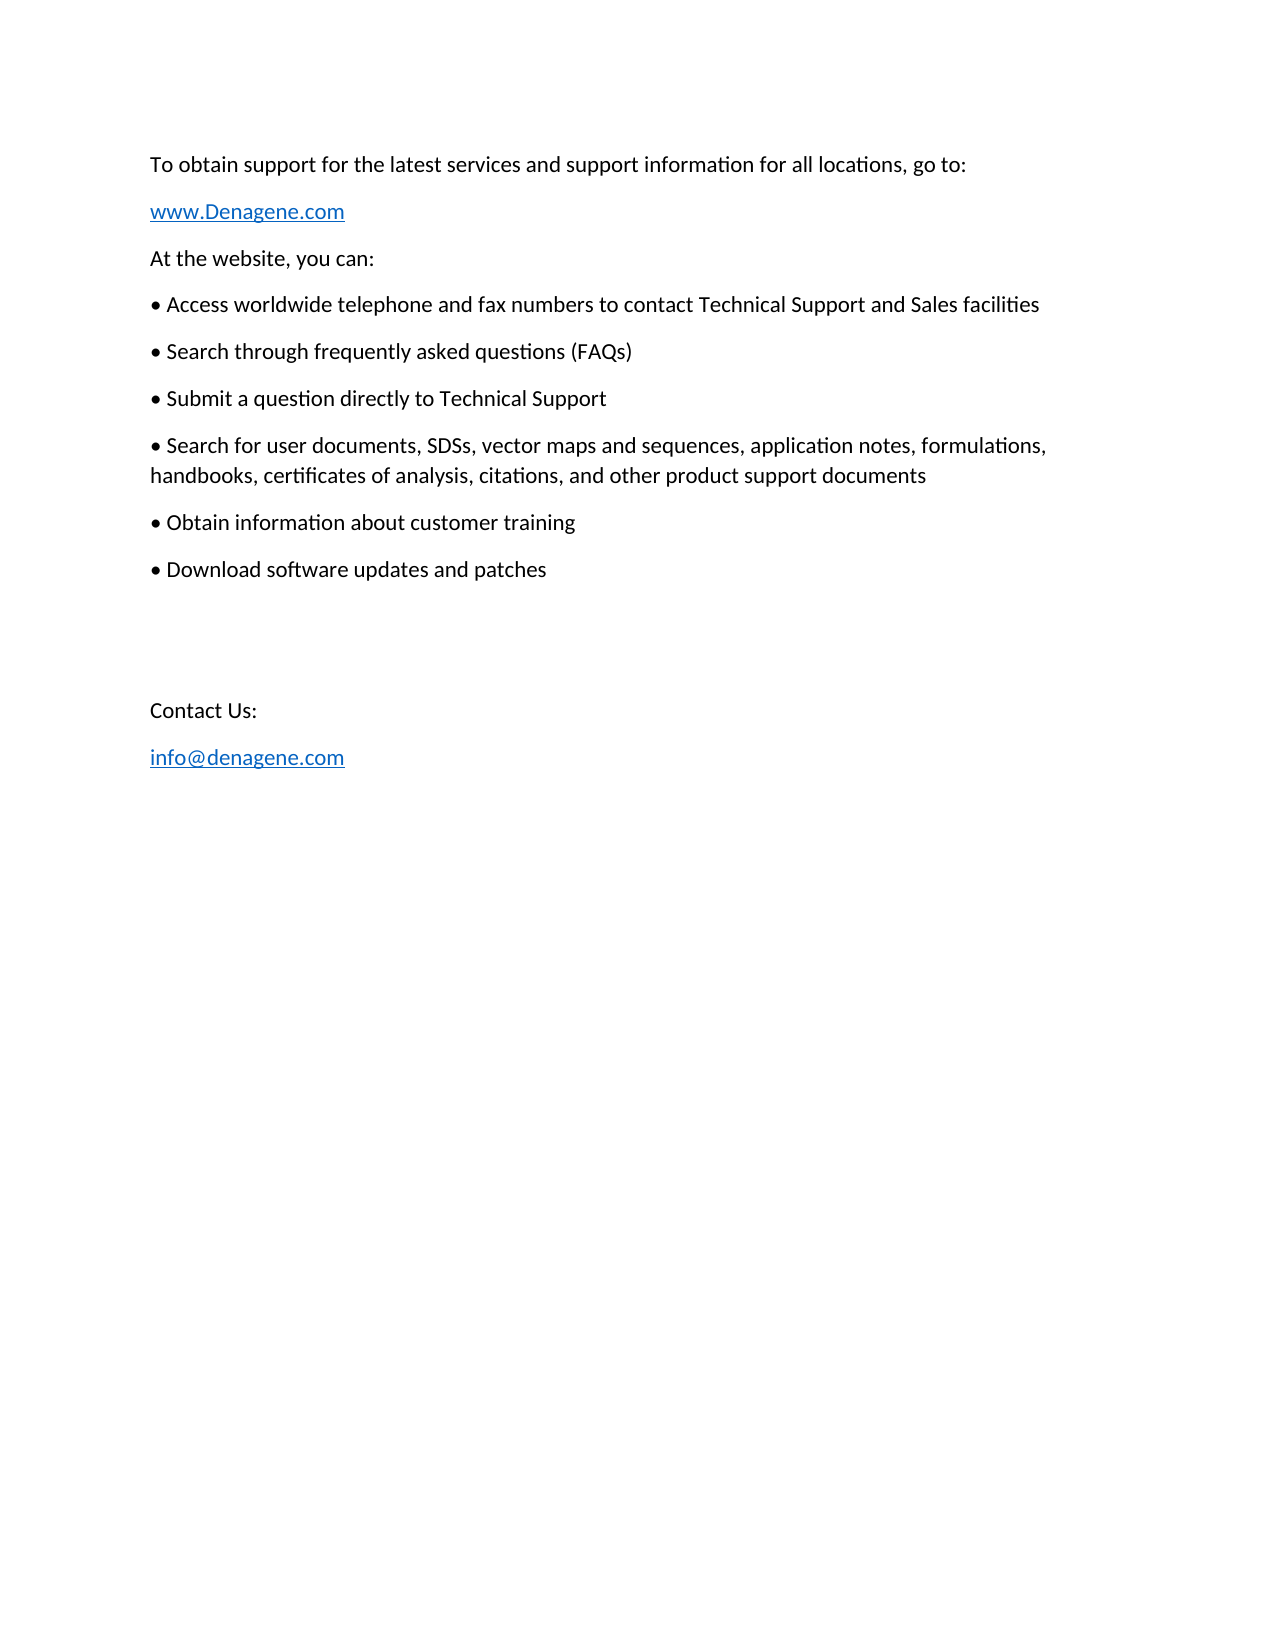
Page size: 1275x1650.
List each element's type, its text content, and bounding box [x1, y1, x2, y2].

text • Access worldwide telephone and fax numbers to contact Technical Support and Sales facilities [150, 291, 1125, 319]
text • Search through frequently asked questions (FAQs) [150, 337, 1125, 366]
text At the website, you can: [150, 244, 1125, 272]
text • Submit a question directly to Technical Support [150, 384, 1125, 412]
text • Search for user documents, SDSs, vector maps and sequences, application notes, formulations, handbooks, certificates of analysis, citations, and other product support documents [150, 431, 1125, 489]
text Contact Us: [150, 696, 1125, 724]
text To obtain support for the latest services and support information for all locations, go to: [150, 150, 1125, 178]
text • Download software updates and patches [150, 555, 1125, 583]
text www.Denagene.com [150, 197, 1125, 225]
text • Obtain information about customer training [150, 508, 1125, 536]
text info@denagene.com‌ [150, 743, 1125, 771]
